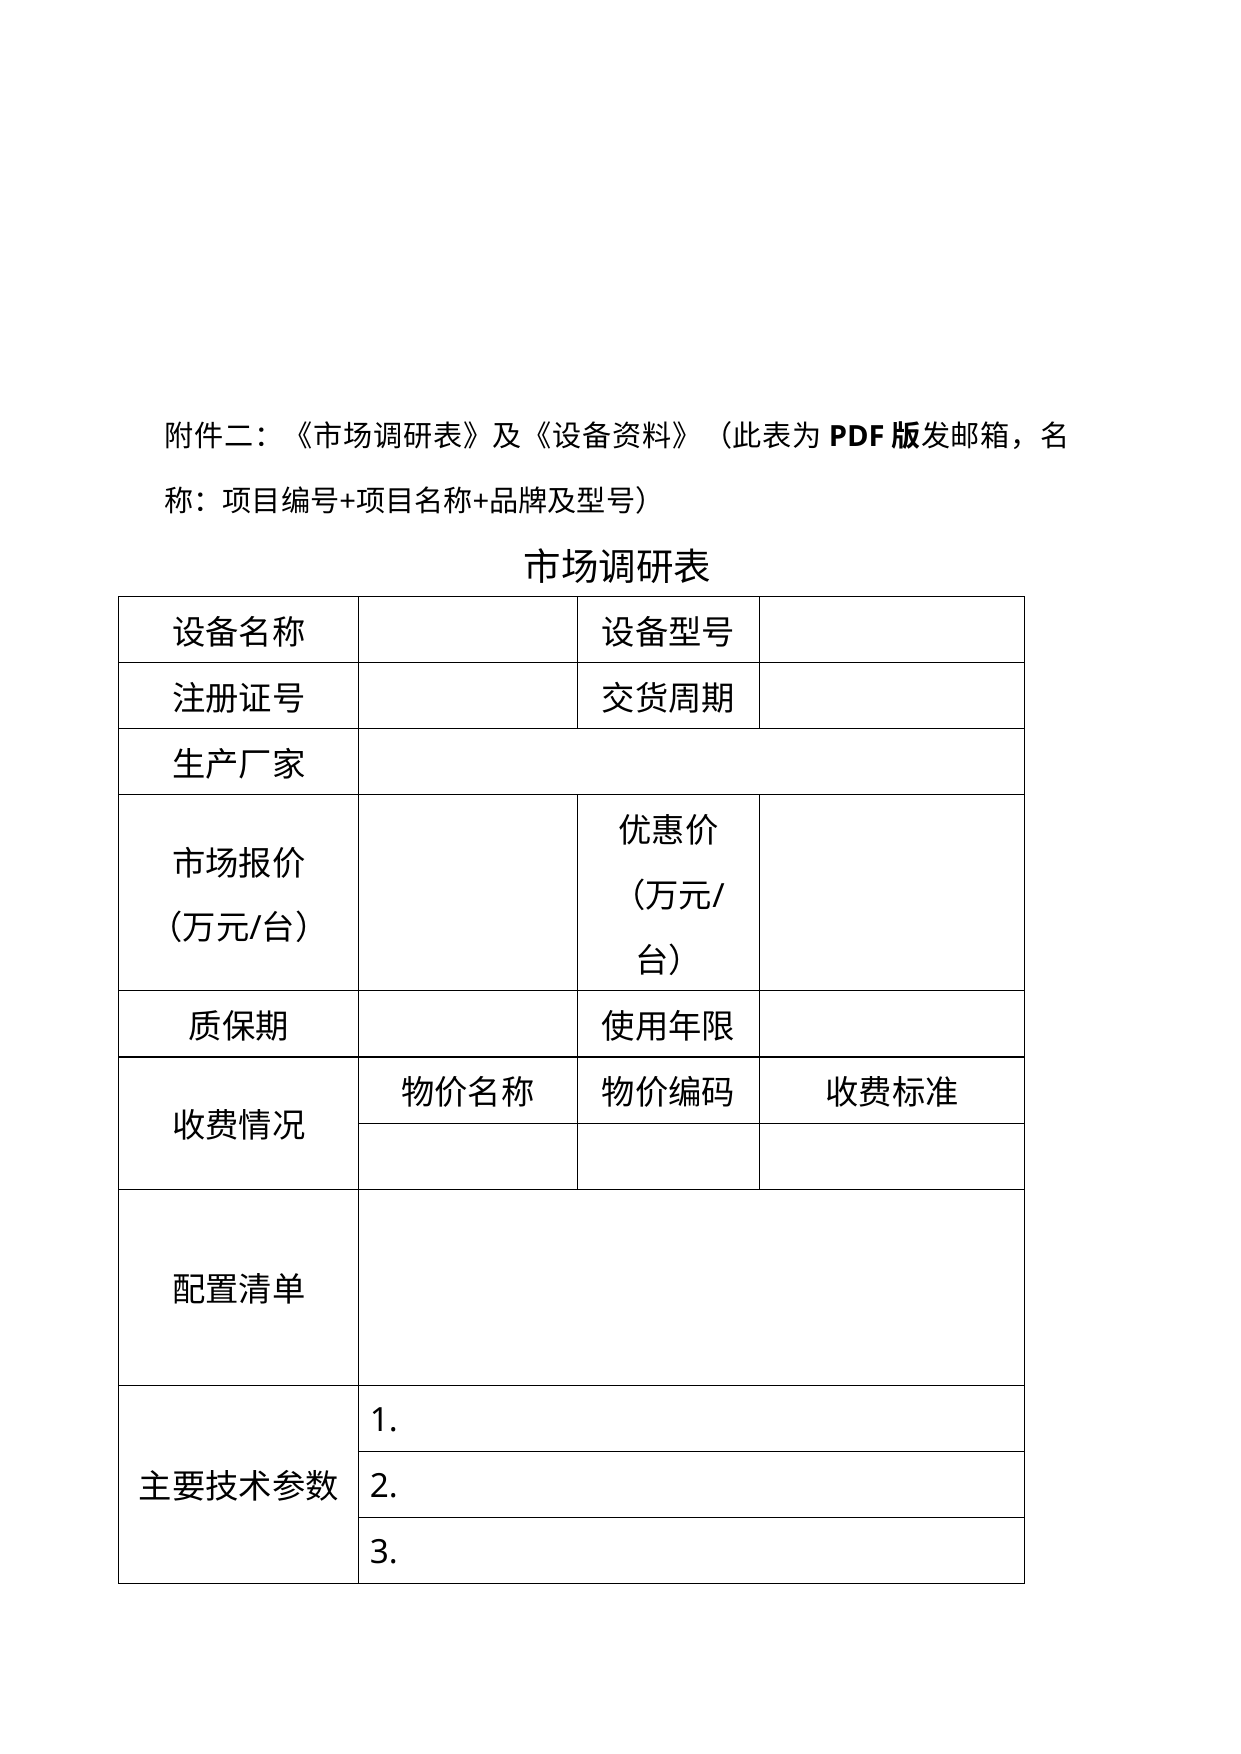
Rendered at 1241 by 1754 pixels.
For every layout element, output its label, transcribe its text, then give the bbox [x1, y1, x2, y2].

table_cell [760, 795, 1024, 990]
text 市场调研表 [164, 531, 1070, 596]
table_cell 1. [359, 1386, 1024, 1451]
table_cell 收费标准 [760, 1058, 1024, 1122]
table_cell 主要技术参数 [119, 1386, 358, 1583]
table_header [760, 597, 1024, 662]
table_cell 2. [359, 1452, 1024, 1517]
table_cell 注册证号 [119, 663, 358, 728]
table_cell [359, 663, 577, 728]
table_header [359, 597, 577, 662]
table_cell 物价编码 [578, 1058, 759, 1122]
table_cell 优惠价 （万元/台） [578, 795, 759, 990]
table_header 设备型号 [578, 597, 759, 662]
table_cell [578, 1124, 759, 1188]
table_cell 物价名称 [359, 1058, 577, 1122]
table_cell 生产厂家 [119, 729, 358, 794]
table_cell 3. [359, 1518, 1024, 1583]
table_cell [760, 663, 1024, 728]
table_cell 收费情况 [119, 1058, 358, 1188]
text 附件二：《市场调研表》及《设备资料》（此表为PDF版发邮箱，名称：项目编号+项目名称+品牌及型号） [164, 401, 1070, 531]
table_cell 市场报价 （万元/台） [119, 795, 358, 990]
table_cell [359, 1124, 577, 1188]
table_cell [359, 1190, 1024, 1384]
table_cell 使用年限 [578, 991, 759, 1056]
table_cell [359, 991, 577, 1056]
table_cell 质保期 [119, 991, 358, 1056]
table_cell 配置清单 [119, 1190, 358, 1384]
table_cell [359, 795, 577, 990]
table_cell [760, 1124, 1024, 1188]
table_cell [359, 729, 1024, 794]
table_header 设备名称 [119, 597, 358, 662]
table_cell [760, 991, 1024, 1056]
table_cell 交货周期 [578, 663, 759, 728]
